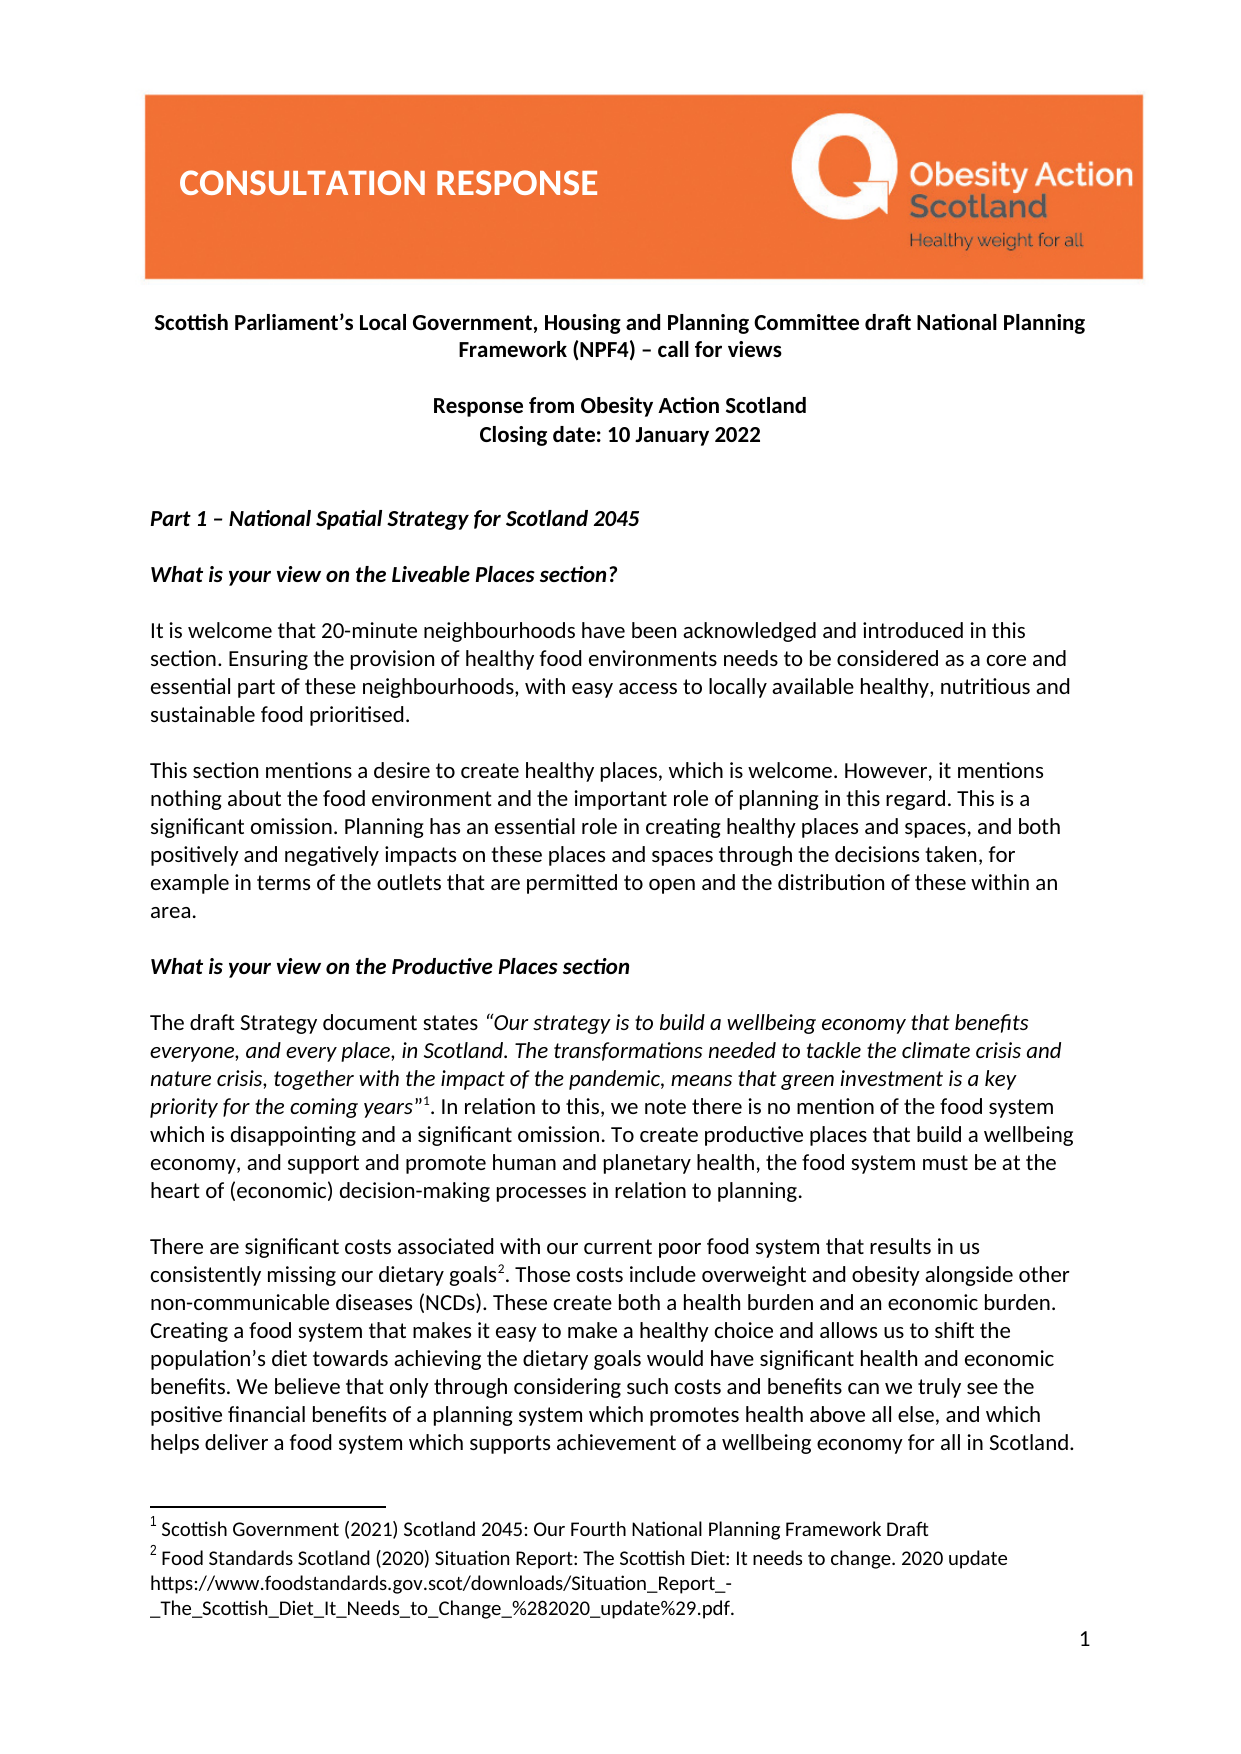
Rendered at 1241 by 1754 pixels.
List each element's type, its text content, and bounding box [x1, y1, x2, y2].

text Scottish Parliament’s Local Government, Housing and Planning Committee draft National Planning Framework (NPF4) – call for views [150, 308, 1090, 364]
text What is your view on the Liveable Places section? [150, 560, 1090, 588]
text Part 1 – National Spatial Strategy for Scotland 2045 [150, 504, 1090, 532]
text There are significant costs associated with our current poor food system that results in us consistently missing our dietary goals. Those costs include overweight and obesity alongside other non-communicable diseases (NCDs). These create both a health burden and an economic burden. Creating a food system that makes it easy to make a healthy choice and allows us to shift the population’s diet towards achieving the dietary goals would have significant health and economic benefits. We believe that only through considering such costs and benefits can we truly see the positive financial benefits of a planning system which promotes health above all else, and which helps deliver a food system which supports achievement of a wellbeing economy for all in Scotland. [150, 1232, 1090, 1456]
text This section mentions a desire to create healthy places, which is welcome. However, it mentions nothing about the food environment and the important role of planning in this regard. This is a significant omission. Planning has an essential role in creating healthy places and spaces, and both positively and negatively impacts on these places and spaces through the decisions taken, for example in terms of the outlets that are permitted to open and the distribution of these within an area. [150, 756, 1090, 924]
picture [135, 88, 1151, 287]
text It is welcome that 20-minute neighbourhoods have been acknowledged and introduced in this section. Ensuring the provision of healthy food environments needs to be considered as a core and essential part of these neighbourhoods, with easy access to locally available healthy, nutritious and sustainable food prioritised. [150, 616, 1090, 728]
text Response from Obesity Action Scotland [150, 392, 1090, 420]
text What is your view on the Productive Places section [150, 952, 1090, 980]
text Closing date: 10 January 2022 [150, 420, 1090, 448]
text The draft Strategy document states “Our strategy is to build a wellbeing economy that benefits everyone, and every place, in Scotland. The transformations needed to tackle the climate crisis and nature crisis, together with the impact of the pandemic, means that green investment is a key priority for the coming years”. In relation to this, we note there is no mention of the food system which is disappointing and a significant omission. To create productive places that build a wellbeing economy, and support and promote human and planetary health, the food system must be at the heart of (economic) decision-making processes in relation to planning. [150, 1008, 1090, 1204]
